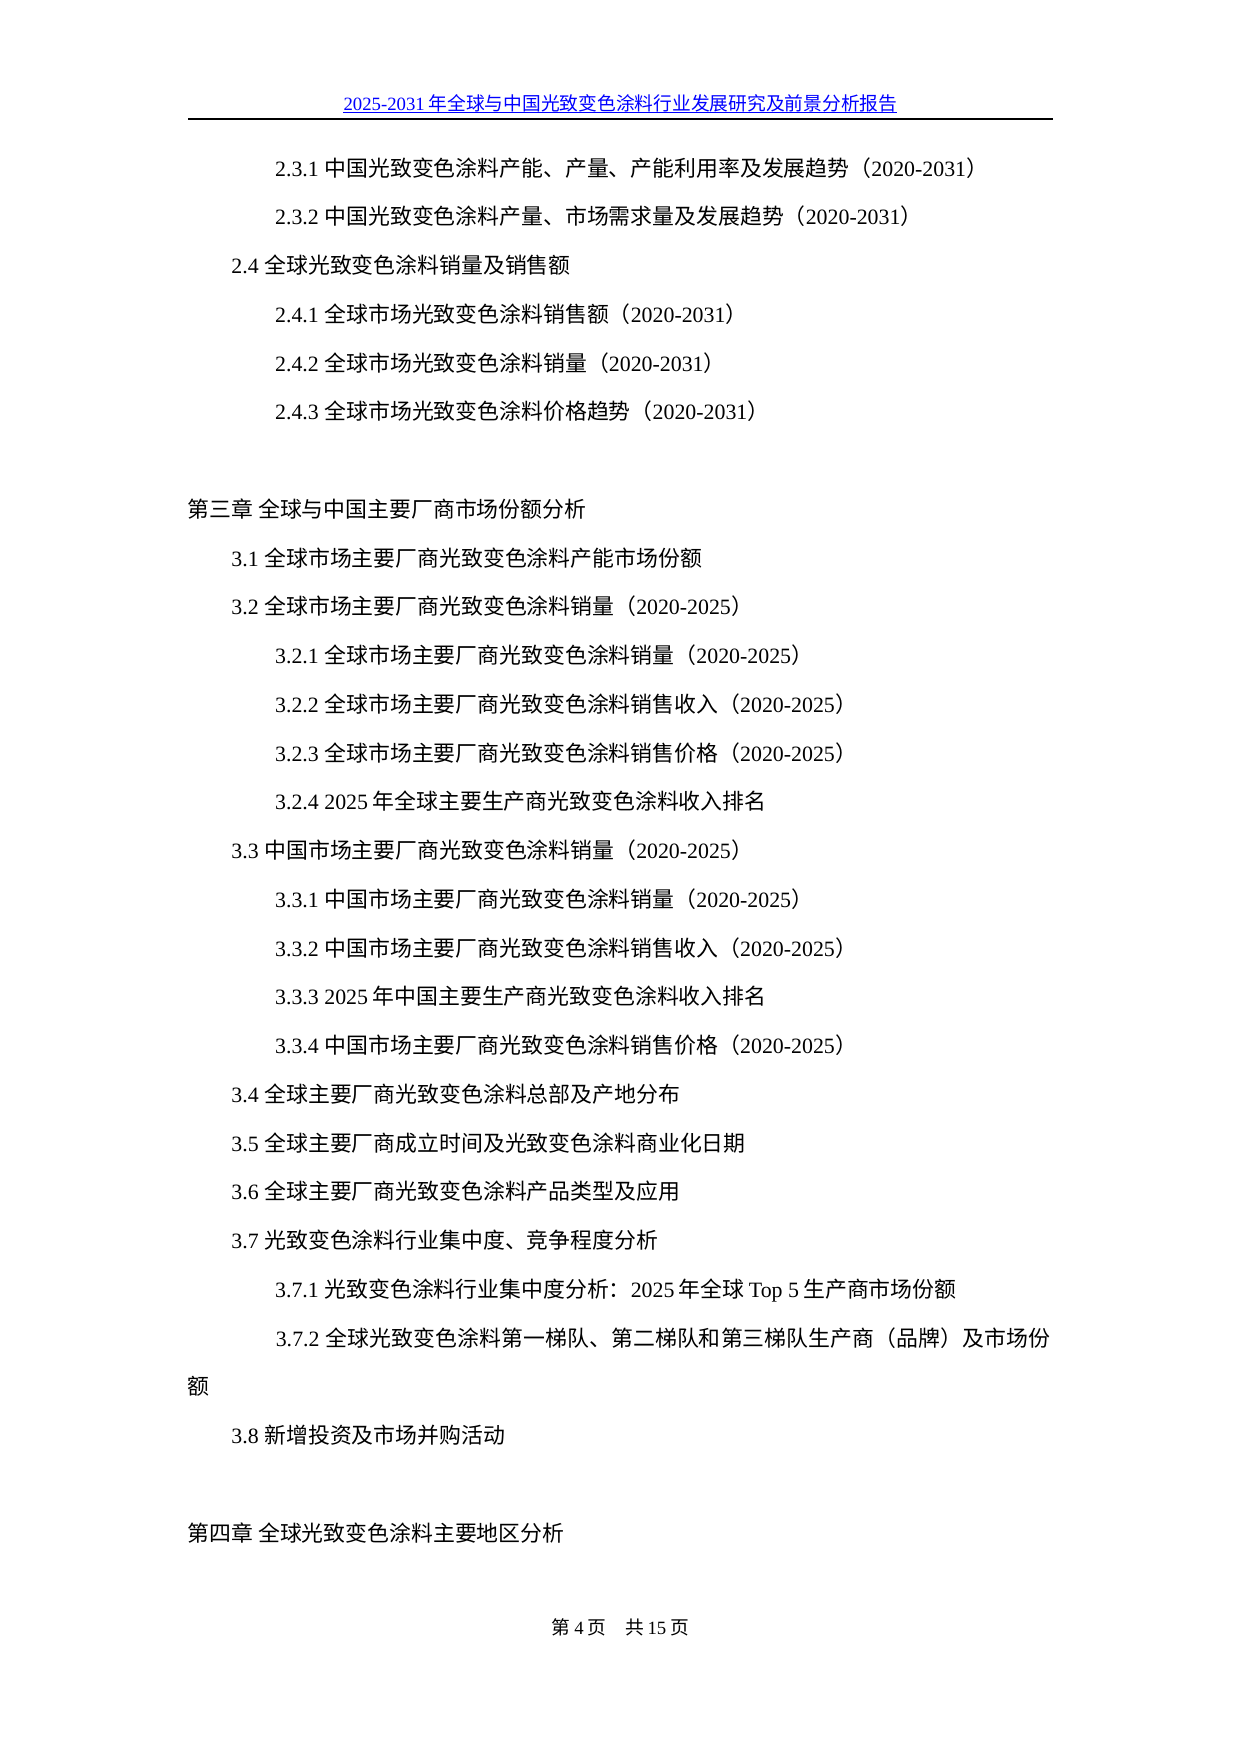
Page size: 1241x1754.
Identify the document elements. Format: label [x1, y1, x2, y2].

text [187, 150, 1053, 1548]
